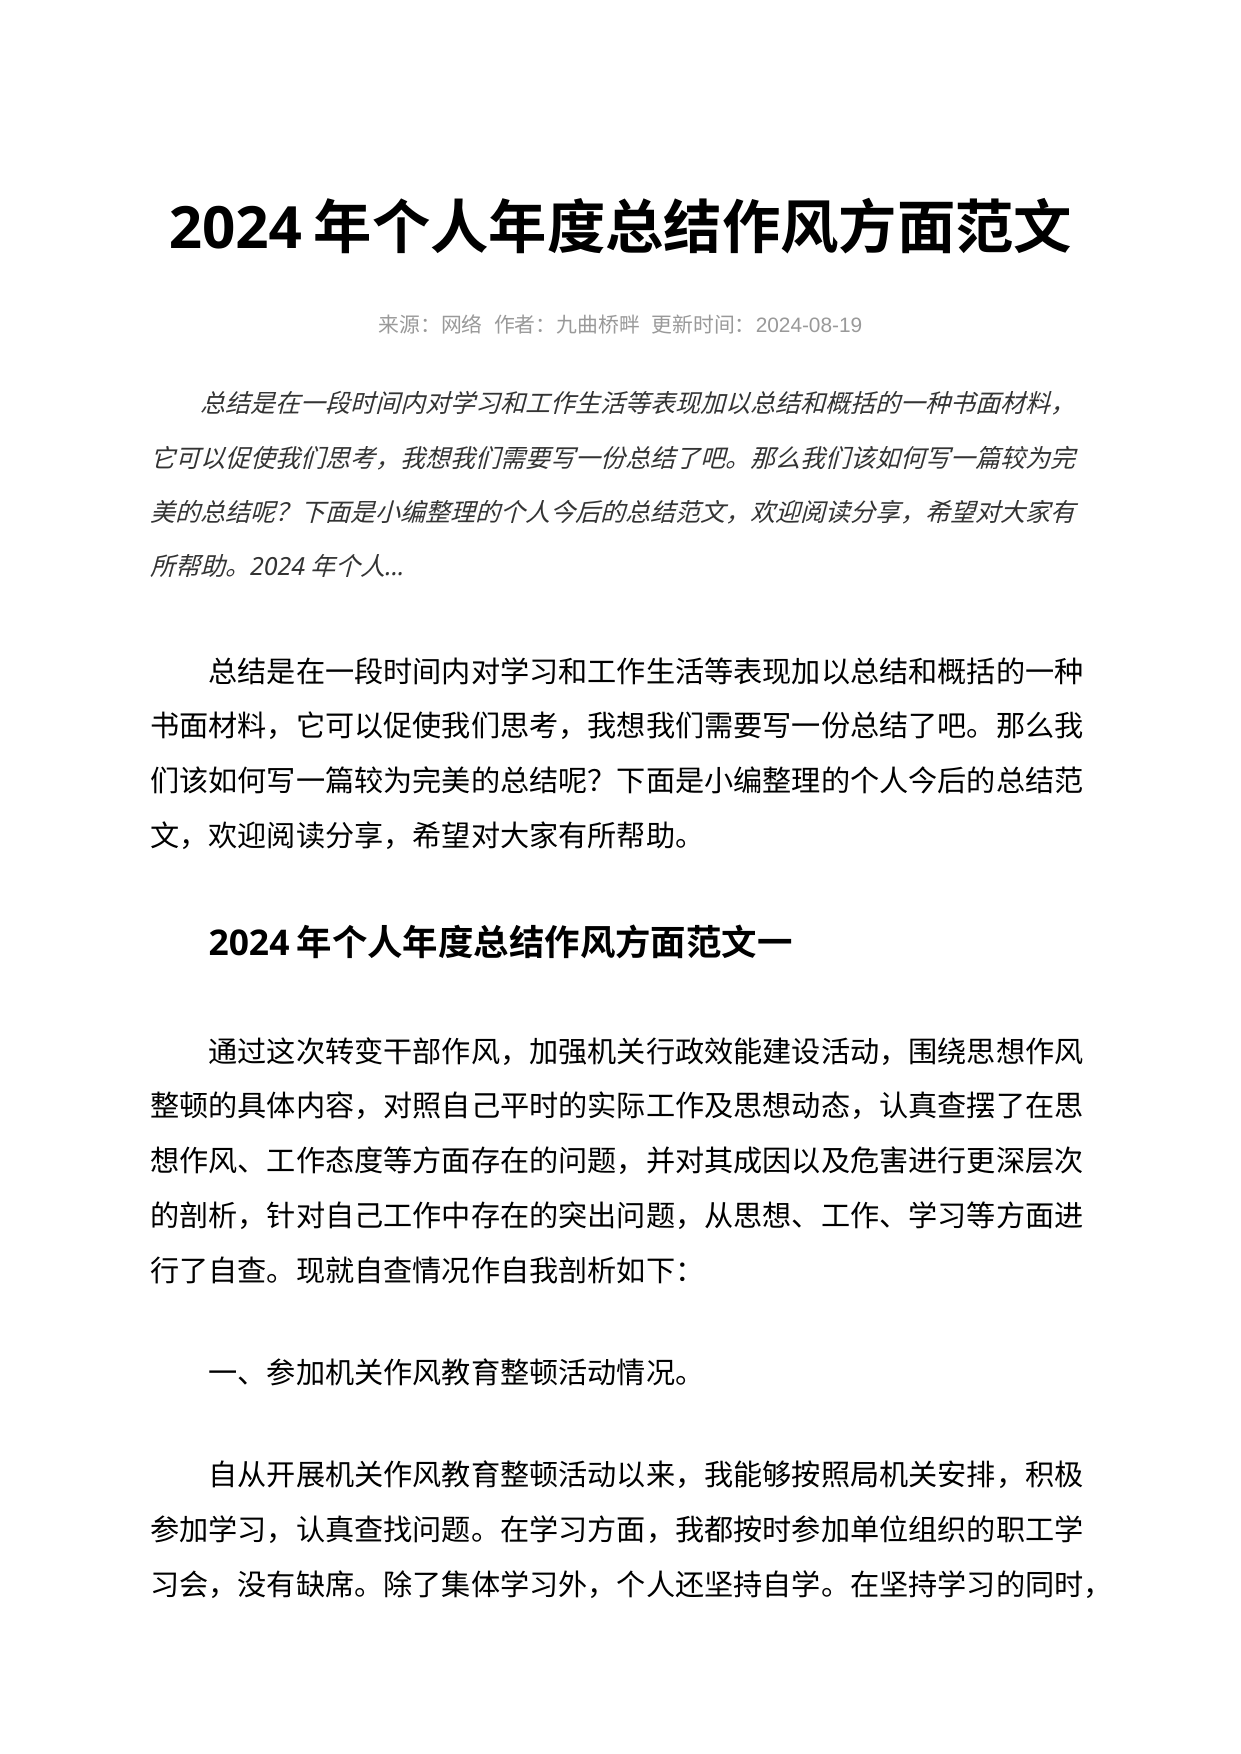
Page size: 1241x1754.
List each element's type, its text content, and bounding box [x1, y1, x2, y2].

text 总结是在一段时间内对学习和工作生活等表现加以总结和概括的一种书面材料，它可以促使我们思考，我想我们需要写一份总结了吧。那么我们该如何写一篇较为完美的总结呢？下面是小编整理的个人今后的总结范文，欢迎阅读分享，希望对大家有所帮助。 [150, 648, 1090, 855]
text 一、参加机关作风教育整顿活动情况。 [150, 1349, 1090, 1392]
text 总结是在一段时间内对学习和工作生活等表现加以总结和概括的一种书面材料，它可以促使我们思考，我想我们需要写一份总结了吧。那么我们该如何写一篇较为完美的总结呢？下面是小编整理的个人今后的总结范文，欢迎阅读分享，希望对大家有所帮助。2024年个人... [150, 384, 1090, 583]
text 来源：网络 作者：九曲桥畔 更新时间：2024-08-19 [150, 313, 1090, 337]
text 通过这次转变干部作风，加强机关行政效能建设活动，围绕思想作风整顿的具体内容，对照自己平时的实际工作及思想动态，认真查摆了在思想作风、工作态度等方面存在的问题，并对其成因以及危害进行更深层次的剖析，针对自己工作中存在的突出问题，从思想、工作、学习等方面进行了自查。现就自查情况作自我剖析如下： [150, 1028, 1090, 1290]
text 2024年个人年度总结作风方面范文一 [150, 914, 1090, 966]
subtitle 2024年个人年度总结作风方面范文 [150, 181, 1090, 266]
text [150, 1451, 1090, 1603]
